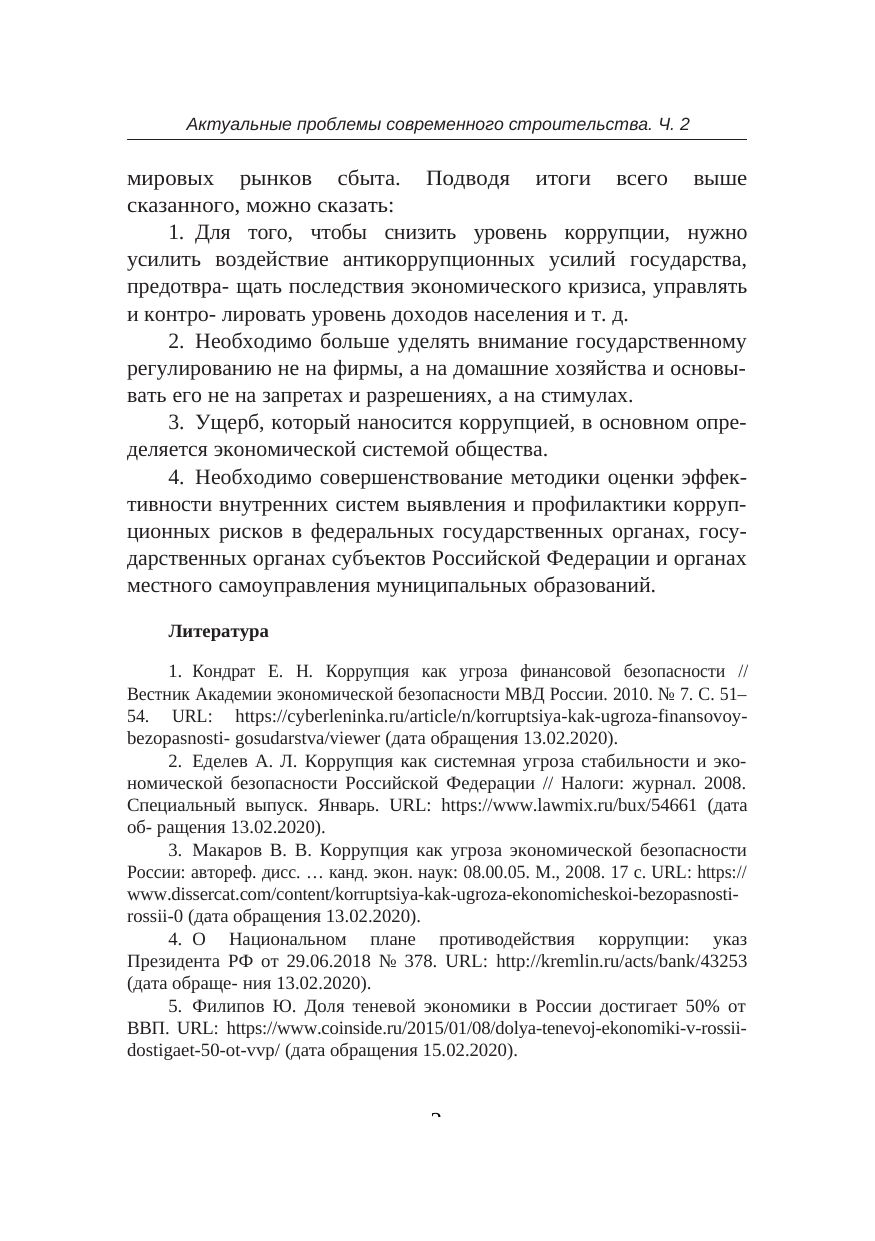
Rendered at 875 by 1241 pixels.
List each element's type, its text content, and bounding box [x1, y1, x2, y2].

list Филипов Ю. Доля теневой экономики в России достигает 50% от ВВП. URL: https://www.coinside.ru/2015/01/08/dolya-tenevoj-ekonomiki-v-rossii- dostigaet-50-ot-vvp/ (дата обращения 15.02.2020). [127, 994, 747, 1060]
list Кондрат Е. Н. Коррупция как угроза финансовой безопасности // Вестник Академии экономической безопасности МВД России. 2010. № 7. С. 51–54. URL: https://cyberleninka.ru/article/n/korruptsiya-kak-ugroza-finansovoy-bezopasnosti- gosudarstva/viewer (дата обращения 13.02.2020). [127, 660, 748, 748]
text Актуальные проблемы современного строительства. Ч. 2 [186, 114, 759, 134]
list Ущерб, который наносится коррупцией, в основном опре- деляется экономической системой общества. [127, 409, 747, 462]
list Еделев А. Л. Коррупция как системная угроза стабильности и эко- номической безопасности Российской Федерации // Налоги: журнал. 2008. Специальный выпуск. Январь. URL: https://www.lawmix.ru/bux/54661 (дата об- ращения 13.02.2020). [127, 749, 748, 838]
text Литература [168, 620, 759, 642]
list Необходимо совершенствование методики оценки эффек- тивности внутренних систем выявления и профилактики корруп- ционных рисков в федеральных государственных органах, госу- дарственных органах субъектов Российской Федерации и органах местного самоуправления муниципальных образований. [127, 464, 747, 598]
list Необходимо больше уделять внимание государственному регулированию не на фирмы, а на домашние хозяйства и основы- вать его не на запретах и разрешениях, а на стимулах. [127, 328, 747, 407]
list О Национальном плане противодействия коррупции: указ Президента РФ от 29.06.2018 № 378. URL: http://kremlin.ru/acts/bank/43253 (дата обраще- ния 13.02.2020). [127, 928, 747, 993]
list Для того, чтобы снизить уровень коррупции, нужно усилить воздействие антикоррупционных усилий государства, предотвра- щать последствия экономического кризиса, управлять и контро- лировать уровень доходов населения и т. д. [127, 219, 748, 326]
list Макаров В. В. Коррупция как угроза экономической безопасности России: автореф. дисс. … канд. экон. наук: 08.00.05. М., 2008. 17 с. URL: https:// www.dissercat.com/content/korruptsiya-kak-ugroza-ekonomicheskoi-bezopasnosti- rossii-0 (дата обращения 13.02.2020). [127, 838, 748, 927]
text мировых рынков сбыта. Подводя итоги всего выше сказанного, можно сказать: [127, 164, 747, 217]
